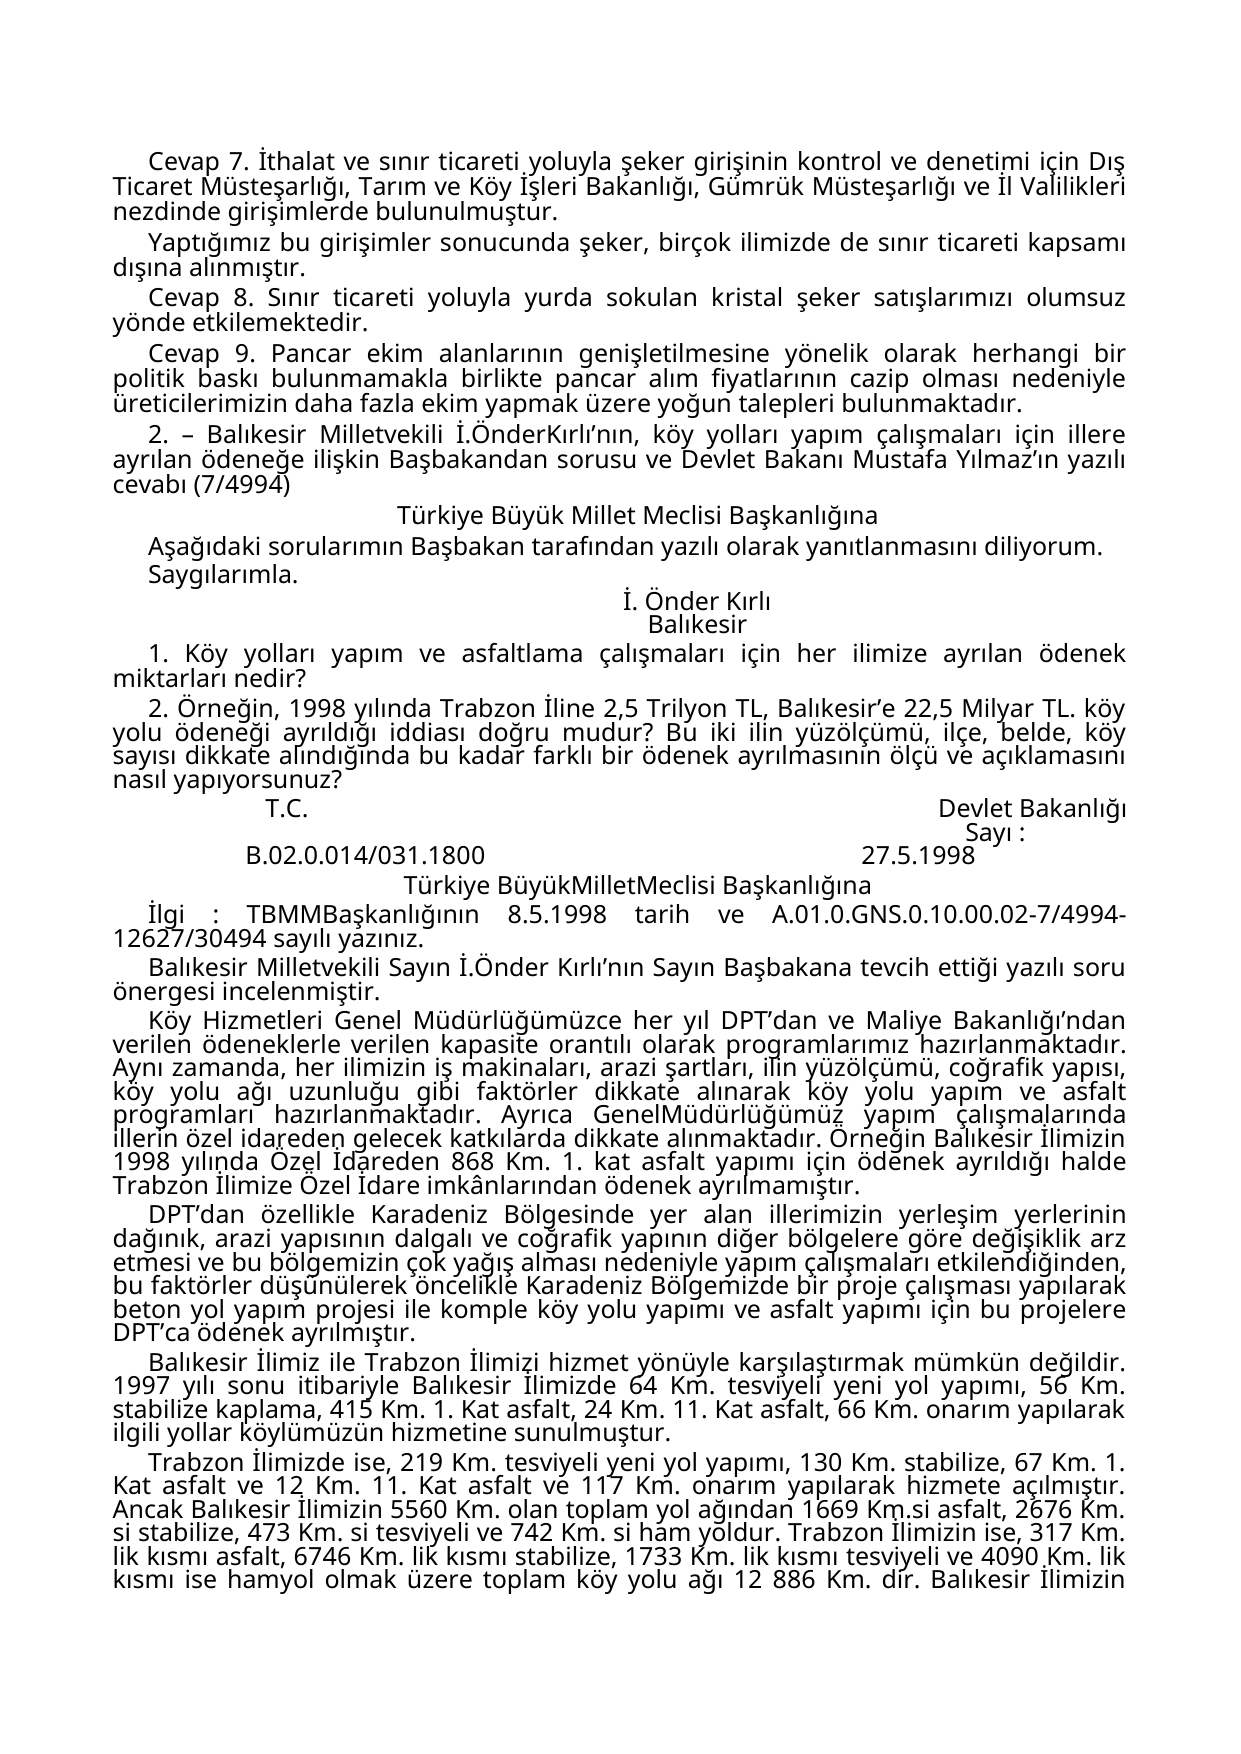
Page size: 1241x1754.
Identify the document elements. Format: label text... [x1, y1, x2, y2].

text Cevap 7. İthalat ve sınır ticareti yoluyla şeker girişinin kontrol ve denetimi için Dış Ticaret Müsteşarlığı, Tarım ve Köy İşleri Bakanlığı, Gümrük Müsteşarlığı ve İl Valilikleri nezdinde girişimlerde bulunulmuştur. [112, 150, 1128, 225]
text Türkiye Büyük Millet Meclisi Başkanlığına [112, 505, 1128, 530]
text Saygılarımla. [112, 567, 1128, 587]
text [112, 1452, 1128, 1594]
text İ. Önder Kırlı [112, 593, 1128, 614]
text Balıkesir [112, 620, 1128, 637]
text Türkiye BüyükMilletMeclisi Başkanlığına [112, 875, 1128, 899]
text 2. Örneğin, 1998 yılında Trabzon İline 2,5 Trilyon TL, Balıkesir’e 22,5 Milyar TL. köy yolu ödeneği ayrıldığı iddiası doğru mudur? Bu iki ilin yüzölçümü, ilçe, belde, köy sayısı dikkate alındığında bu kadar farklı bir ödenek ayrılmasının ölçü ve açıklamasını nasıl yapıyorsunuz? [112, 699, 1128, 793]
text 2. – Balıkesir Milletvekili İ.ÖnderKırlı’nın, köy yolları yapım çalışmaları için illere ayrılan ödeneğe ilişkin Başbakandan sorusu ve Devlet Bakanı Mustafa Yılmaz’ın yazılı cevabı (7/4994) [112, 424, 1128, 499]
text İlgi : TBMMBaşkanlığının 8.5.1998 tarih ve A.01.0.GNS.0.10.00.02-7/4994-12627/30494 sayılı yazınız. [112, 905, 1128, 952]
text Cevap 8. Sınır ticareti yoluyla yurda sokulan kristal şeker satışlarımızı olumsuz yönde etkilemektedir. [112, 287, 1128, 337]
text Aşağıdaki sorularımın Başbakan tarafından yazılı olarak yanıtlanmasını diliyorum. [112, 536, 1128, 561]
text T.C. Devlet Bakanlığı Sayı : B.02.0.014/031.1800 27.5.1998 [112, 799, 1128, 869]
text Balıkesir Milletvekili Sayın İ.Önder Kırlı’nın Sayın Başbakana tevcih ettiği yazılı soru önergesi incelenmiştir. [112, 958, 1128, 1005]
text DPT’dan özellikle Karadeniz Bölgesinde yer alan illerimizin yerleşim yerlerinin dağınık, arazi yapısının dalgalı ve coğrafik yapının diğer bölgelere göre değişiklik arz etmesi ve bu bölgemizin çok yağış alması nedeniyle yapım çalışmaları etkilendiğinden, bu faktörler düşünülerek öncelikle Karadeniz Bölgemizde bir proje çalışması yapılarak beton yol yapım projesi ile komple köy yolu yapımı ve asfalt yapımı için bu projelere DPT’ca ödenek ayrılmıştır. [112, 1205, 1128, 1346]
text Köy Hizmetleri Genel Müdürlüğümüzce her yıl DPT’dan ve Maliye Bakanlığı’ndan verilen ödeneklerle verilen kapasite orantılı olarak programlarımız hazırlanmaktadır. Aynı zamanda, her ilimizin iş makinaları, arazi şartları, ilin yüzölçümü, coğrafik yapısı, köy yolu ağı uzunluğu gibi faktörler dikkate alınarak köy yolu yapım ve asfalt programları hazırlanmaktadır. Ayrıca GenelMüdürlüğümüz yapım çalışmalarında illerin özel idareden gelecek katkılarda dikkate alınmaktadır. Örneğin Balıkesir İlimizin 1998 yılında Özel İdareden 868 Km. 1. kat asfalt yapımı için ödenek ayrıldığı halde Trabzon İlimize Özel İdare imkânlarından ödenek ayrılmamıştır. [112, 1011, 1128, 1199]
text Balıkesir İlimiz ile Trabzon İlimizi hizmet yönüyle karşılaştırmak mümkün değildir. 1997 yılı sonu itibariyle Balıkesir İlimizde 64 Km. tesviyeli yeni yol yapımı, 56 Km. stabilize kaplama, 415 Km. 1. Kat asfalt, 24 Km. 11. Kat asfalt, 66 Km. onarım yapılarak ilgili yollar köylümüzün hizmetine sunulmuştur. [112, 1352, 1128, 1446]
text Cevap 9. Pancar ekim alanlarının genişletilmesine yönelik olarak herhangi bir politik baskı bulunmamakla birlikte pancar alım fiyatlarının cazip olması nedeniyle üreticilerimizin daha fazla ekim yapmak üzere yoğun talepleri bulunmaktadır. [112, 343, 1128, 418]
text 1. Köy yolları yapım ve asfaltlama çalışmaları için her ilimize ayrılan ödenek miktarları nedir? [112, 643, 1128, 693]
text Yaptığımız bu girişimler sonucunda şeker, birçok ilimizde de sınır ticareti kapsamı dışına alınmıştır. [112, 231, 1128, 281]
